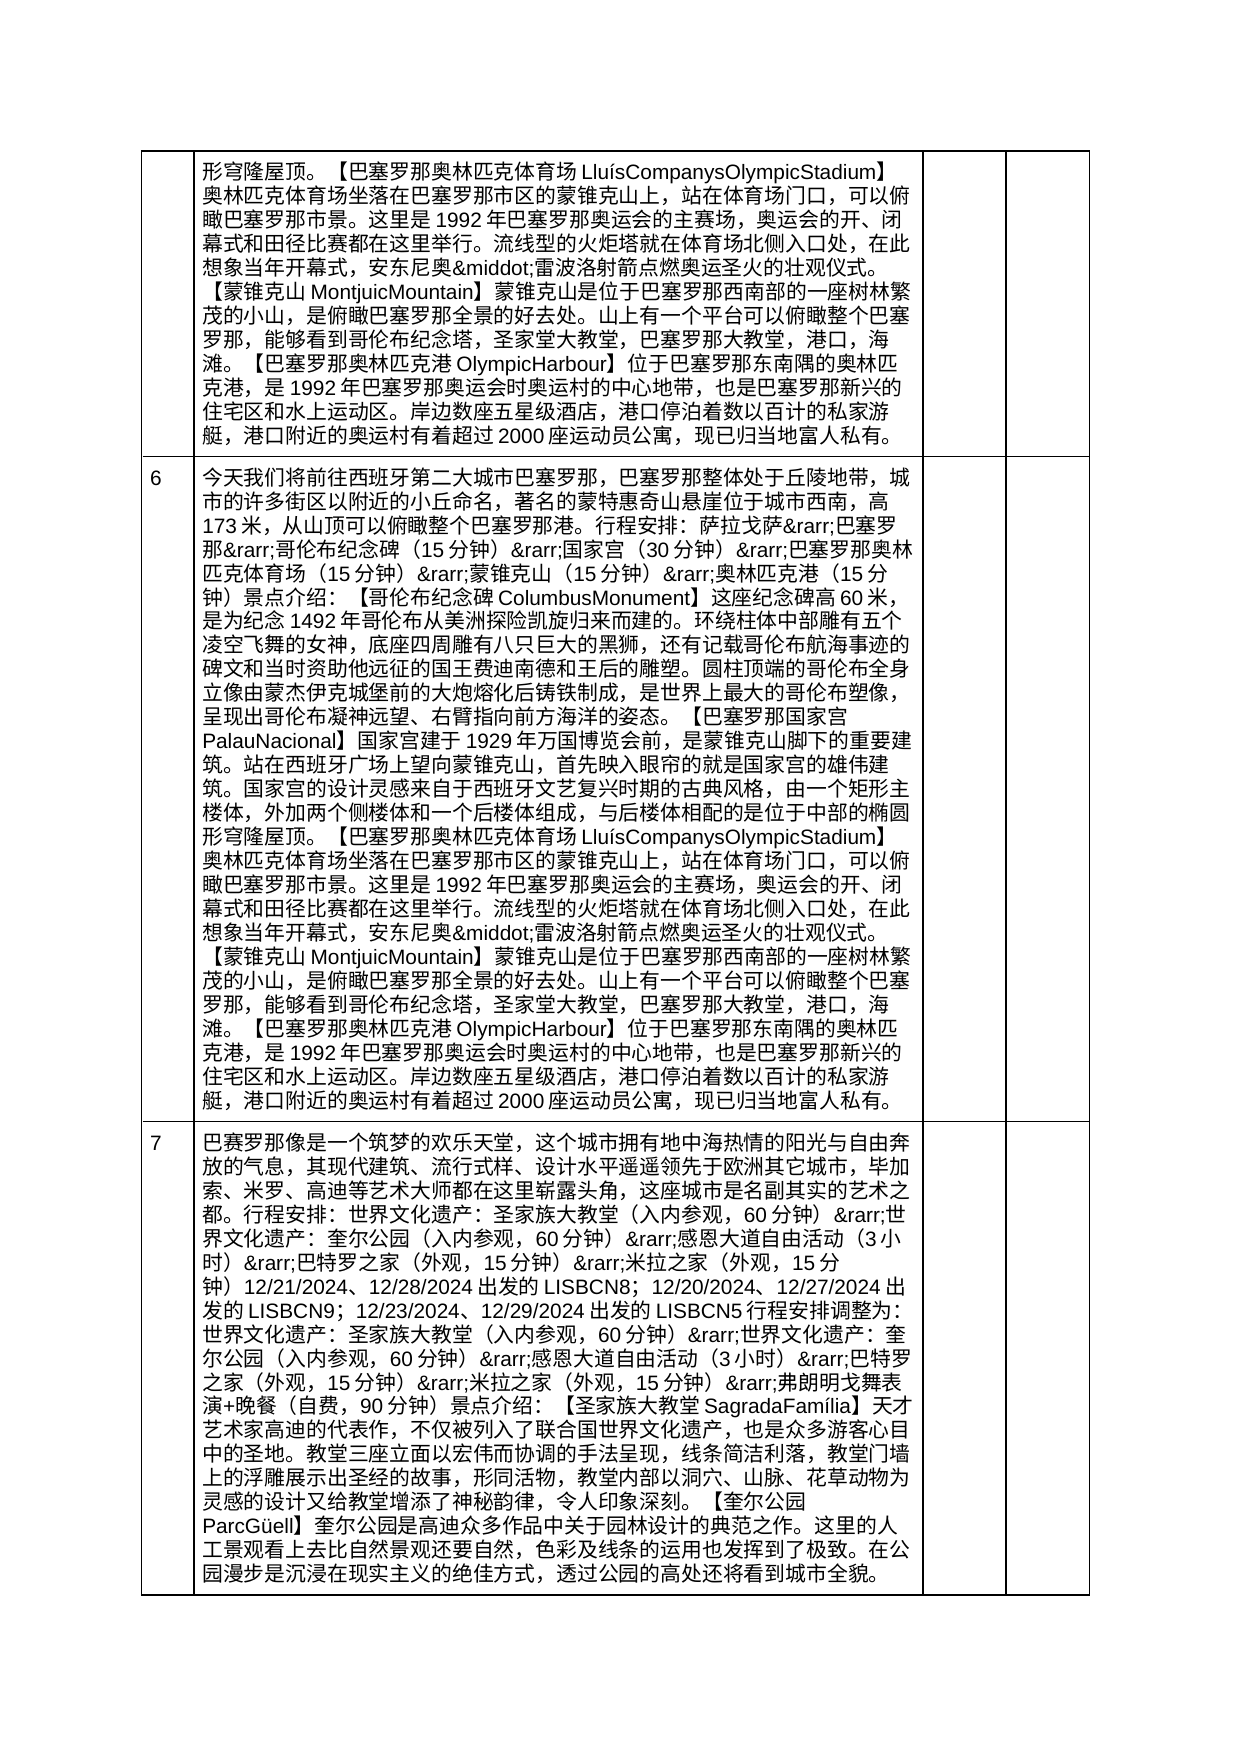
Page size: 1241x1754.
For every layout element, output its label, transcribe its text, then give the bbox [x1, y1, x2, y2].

table_cell [1007, 457, 1089, 1121]
table_cell 6 [142, 152, 193, 456]
table_cell [1007, 152, 1089, 456]
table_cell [195, 152, 922, 456]
table_cell [924, 152, 1005, 456]
table_cell [1007, 1122, 1089, 1594]
table_cell [924, 1122, 1005, 1594]
table_cell [924, 457, 1005, 1121]
table_cell 7 [142, 1122, 193, 1594]
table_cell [195, 1122, 922, 1594]
table_cell 6 [142, 457, 193, 1121]
